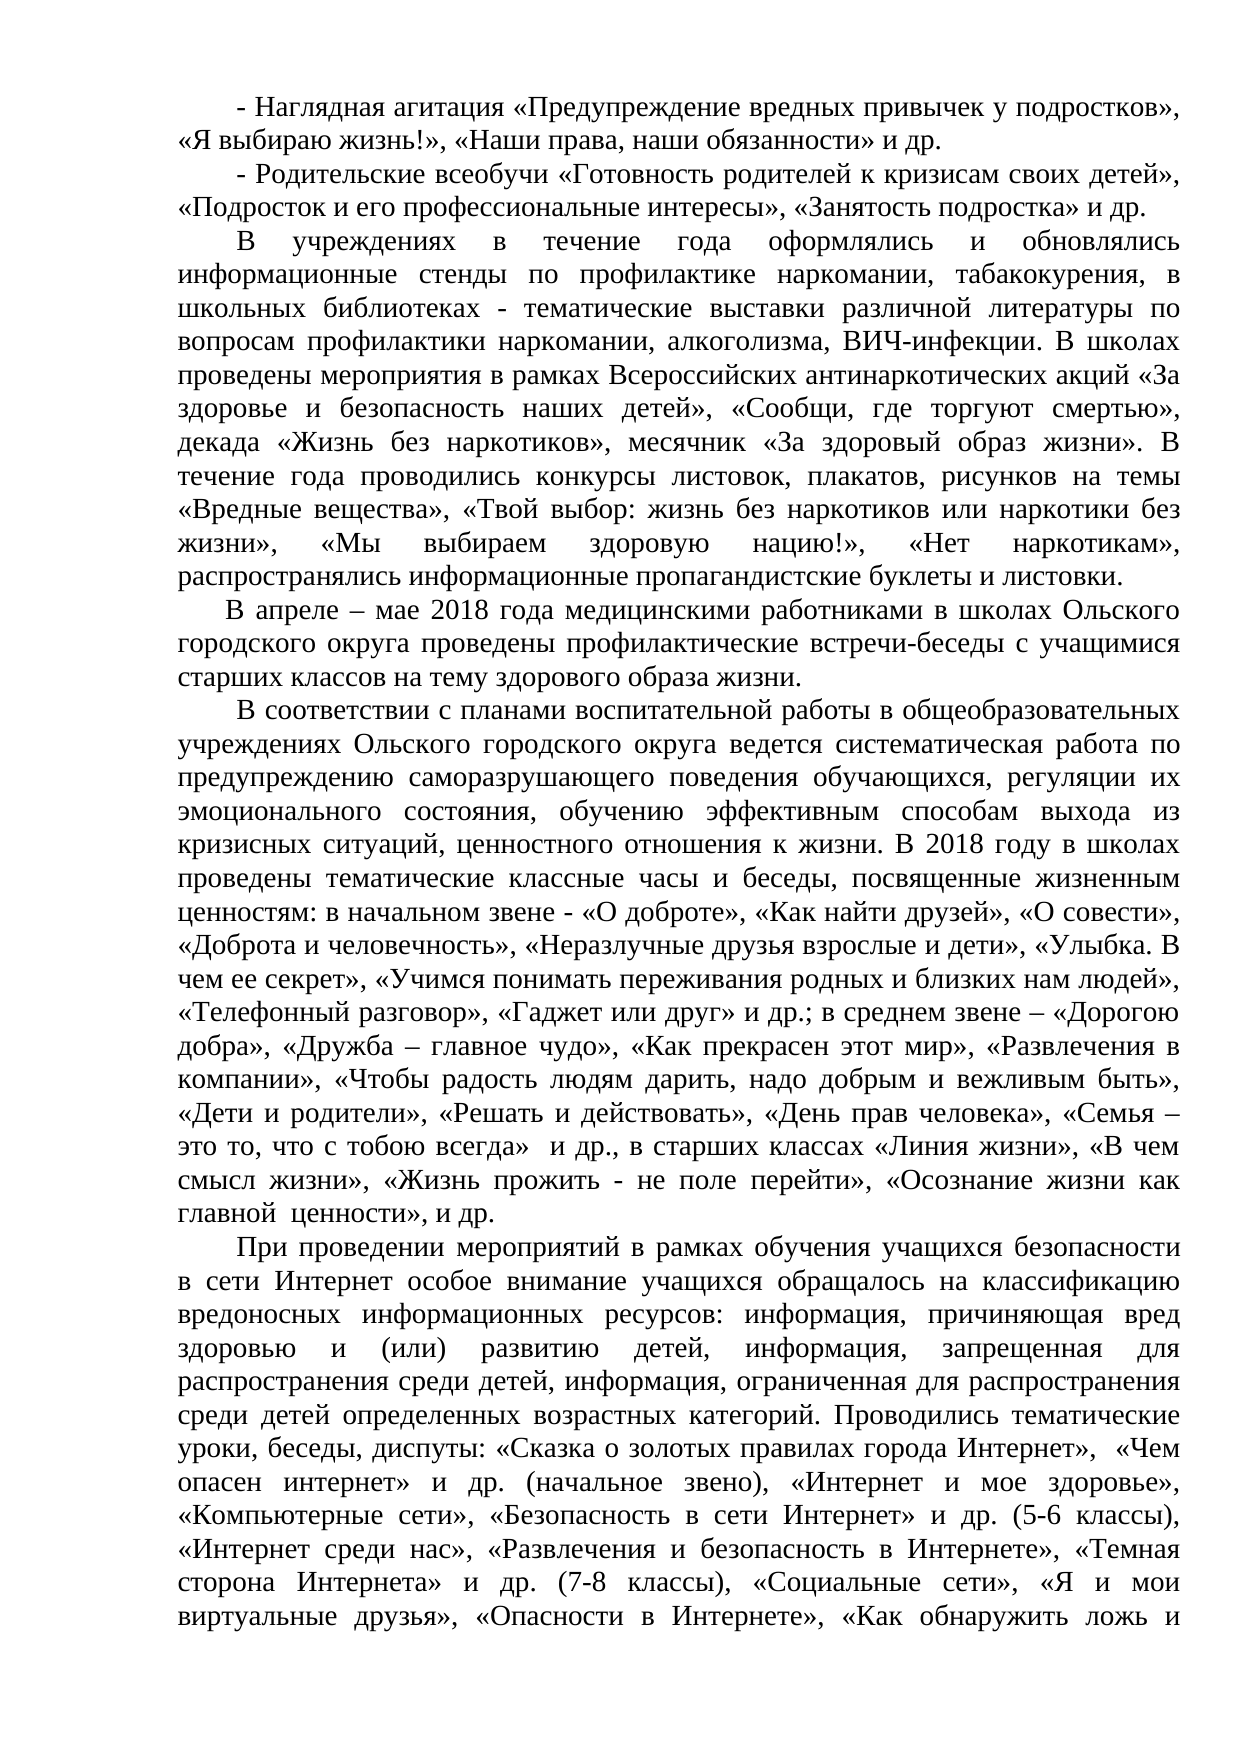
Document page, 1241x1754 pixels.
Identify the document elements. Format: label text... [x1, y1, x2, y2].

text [177, 1229, 1181, 1632]
text - Родительские всеобучи «Готовность родителей к кризисам своих детей», «Подросток и его профессиональные интересы», «Занятость подростка» и др. [177, 156, 1181, 223]
text В учреждениях в течение года оформлялись и обновлялись информационные стенды по профилактике наркомании, табакокурения, в школьных библиотеках - тематические выставки различной литературы по вопросам профилактики наркомании, алкоголизма, ВИЧ-инфекции. В школах проведены мероприятия в рамках Всероссийских антинаркотических акций «За здоровье и безопасность наших детей», «Сообщи, где торгуют смертью», декада «Жизнь без наркотиков», месячник «За здоровый образ жизни». В течение года проводились конкурсы листовок, плакатов, рисунков на темы «Вредные вещества», «Твой выбор: жизнь без наркотиков или наркотики без жизни», «Мы выбираем здоровую нацию!», «Нет наркотикам», распространялись информационные пропагандистские буклеты и листовки. [177, 223, 1181, 592]
text В соответствии с планами воспитательной работы в общеобразовательных учреждениях Ольского городского округа ведется систематическая работа по предупреждению саморазрушающего поведения обучающихся, регуляции их эмоционального состояния, обучению эффективным способам выхода из кризисных ситуаций, ценностного отношения к жизни. В 2018 году в школах проведены тематические классные часы и беседы, посвященные жизненным ценностям: в начальном звене - «О доброте», «Как найти друзей», «О совести», «Доброта и человечность», «Неразлучные друзья взрослые и дети», «Улыбка. В чем ее секрет», «Учимся понимать переживания родных и близких нам людей», «Телефонный разговор», «Гаджет или друг» и др.; в среднем звене – «Дорогою добра», «Дружба – главное чудо», «Как прекрасен этот мир», «Развлечения в компании», «Чтобы радость людям дарить, надо добрым и вежливым быть», «Дети и родители», «Решать и действовать», «День прав человека», «Семья – это то, что с тобою всегда» и др., в старших классах «Линия жизни», «В чем смысл жизни», «Жизнь прожить - не поле перейти», «Осознание жизни как главной ценности», и др. [177, 692, 1181, 1229]
text - Наглядная агитация «Предупреждение вредных привычек у подростков», «Я выбираю жизнь!», «Наши права, наши обязанности» и др. [177, 89, 1181, 156]
text В апреле – мае 2018 года медицинскими работниками в школах Ольского городского округа проведены профилактические встречи-беседы с учащимися старших классов на тему здорового образа жизни. [177, 592, 1181, 692]
